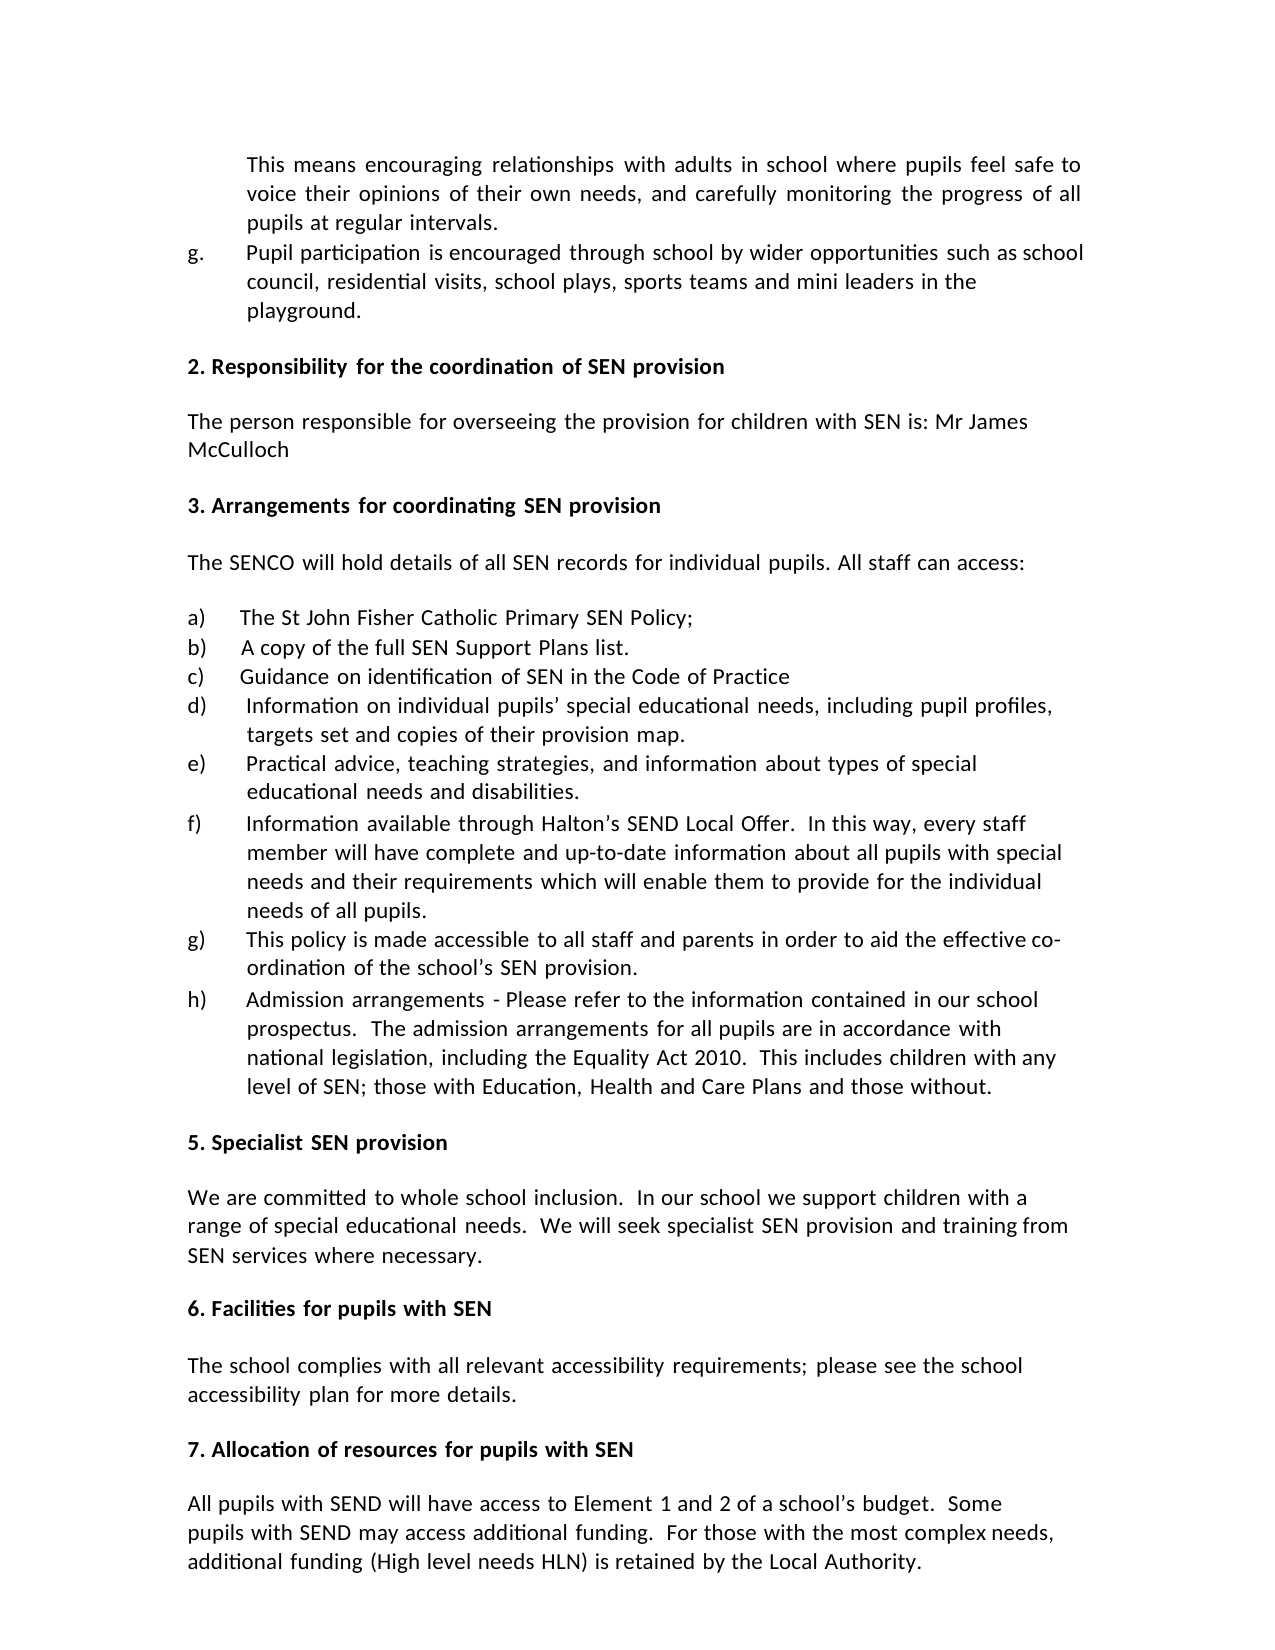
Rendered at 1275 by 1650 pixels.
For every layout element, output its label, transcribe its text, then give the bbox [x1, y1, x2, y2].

text This means encouraging relationships with adults in school where pupils feel safe to voice their opinions of their own needs, and carefully monitoring the progress of all pupils at regular intervals. [247, 150, 1081, 237]
text 2. Responsibility for the coordination of SEN provision [187, 352, 1096, 381]
text c) Guidance on identification of SEN in the Code of Practice [187, 662, 1096, 690]
text The person responsible for overseeing the provision for children with SEN is: Mr James McCulloch [187, 407, 1096, 463]
text d) Information on individual pupils’ special educational needs, including pupil profiles, targets set and copies of their provision map. [187, 692, 1085, 748]
text All pupils with SEND will have access to Element 1 and 2 of a school’s budget. Some pupils with SEND may access additional funding. For those with the most complex needs, additional funding (High level needs HLN) is retained by the Local Authority. [187, 1489, 1060, 1575]
text 7. Allocation of resources for pupils with SEN [187, 1435, 1096, 1463]
text b) A copy of the full SEN Support Plans list. [187, 633, 1096, 661]
text The school complies with all relevant accessibility requirements; please see the school accessibility plan for more details. [187, 1351, 1068, 1408]
text We are committed to whole school inclusion. In our school we support children with a range of special educational needs. We will seek specialist SEN provision and training from SEN services where necessary. [187, 1183, 1070, 1269]
text a) The St John Fisher Catholic Primary SEN Policy; [187, 603, 1096, 631]
text f) Information available through Halton’s SEND Local Offer. In this way, every staff member will have complete and up-to-date information about all pupils with special needs and their requirements which will enable them to provide for the individual needs of all pupils. [187, 809, 1087, 924]
text e) Practical advice, teaching strategies, and information about types of special educational needs and disabilities. [187, 751, 1015, 806]
text g) This policy is made accessible to all staff and parents in order to aid the effective co-ordination of the school’s SEN provision. [187, 927, 1067, 982]
text h) Admission arrangements - Please refer to the information contained in our school prospectus. The admission arrangements for all pupils are in accordance with national legislation, including the Equality Act 2010. This includes children with any level of SEN; those with Education, Health and Care Plans and those without. [187, 985, 1079, 1100]
text The SENCO will hold details of all SEN records for individual pupils. All staff can access: [187, 548, 1096, 576]
text 3. Arrangements for coordinating SEN provision [187, 491, 1096, 519]
text g. Pupil participation is encouraged through school by wider opportunities such as school council, residential visits, school plays, sports teams and mini leaders in the playground. [187, 238, 1088, 324]
text 5. Specialist SEN provision [187, 1128, 1096, 1156]
text 6. Facilities for pupils with SEN [187, 1292, 1096, 1324]
